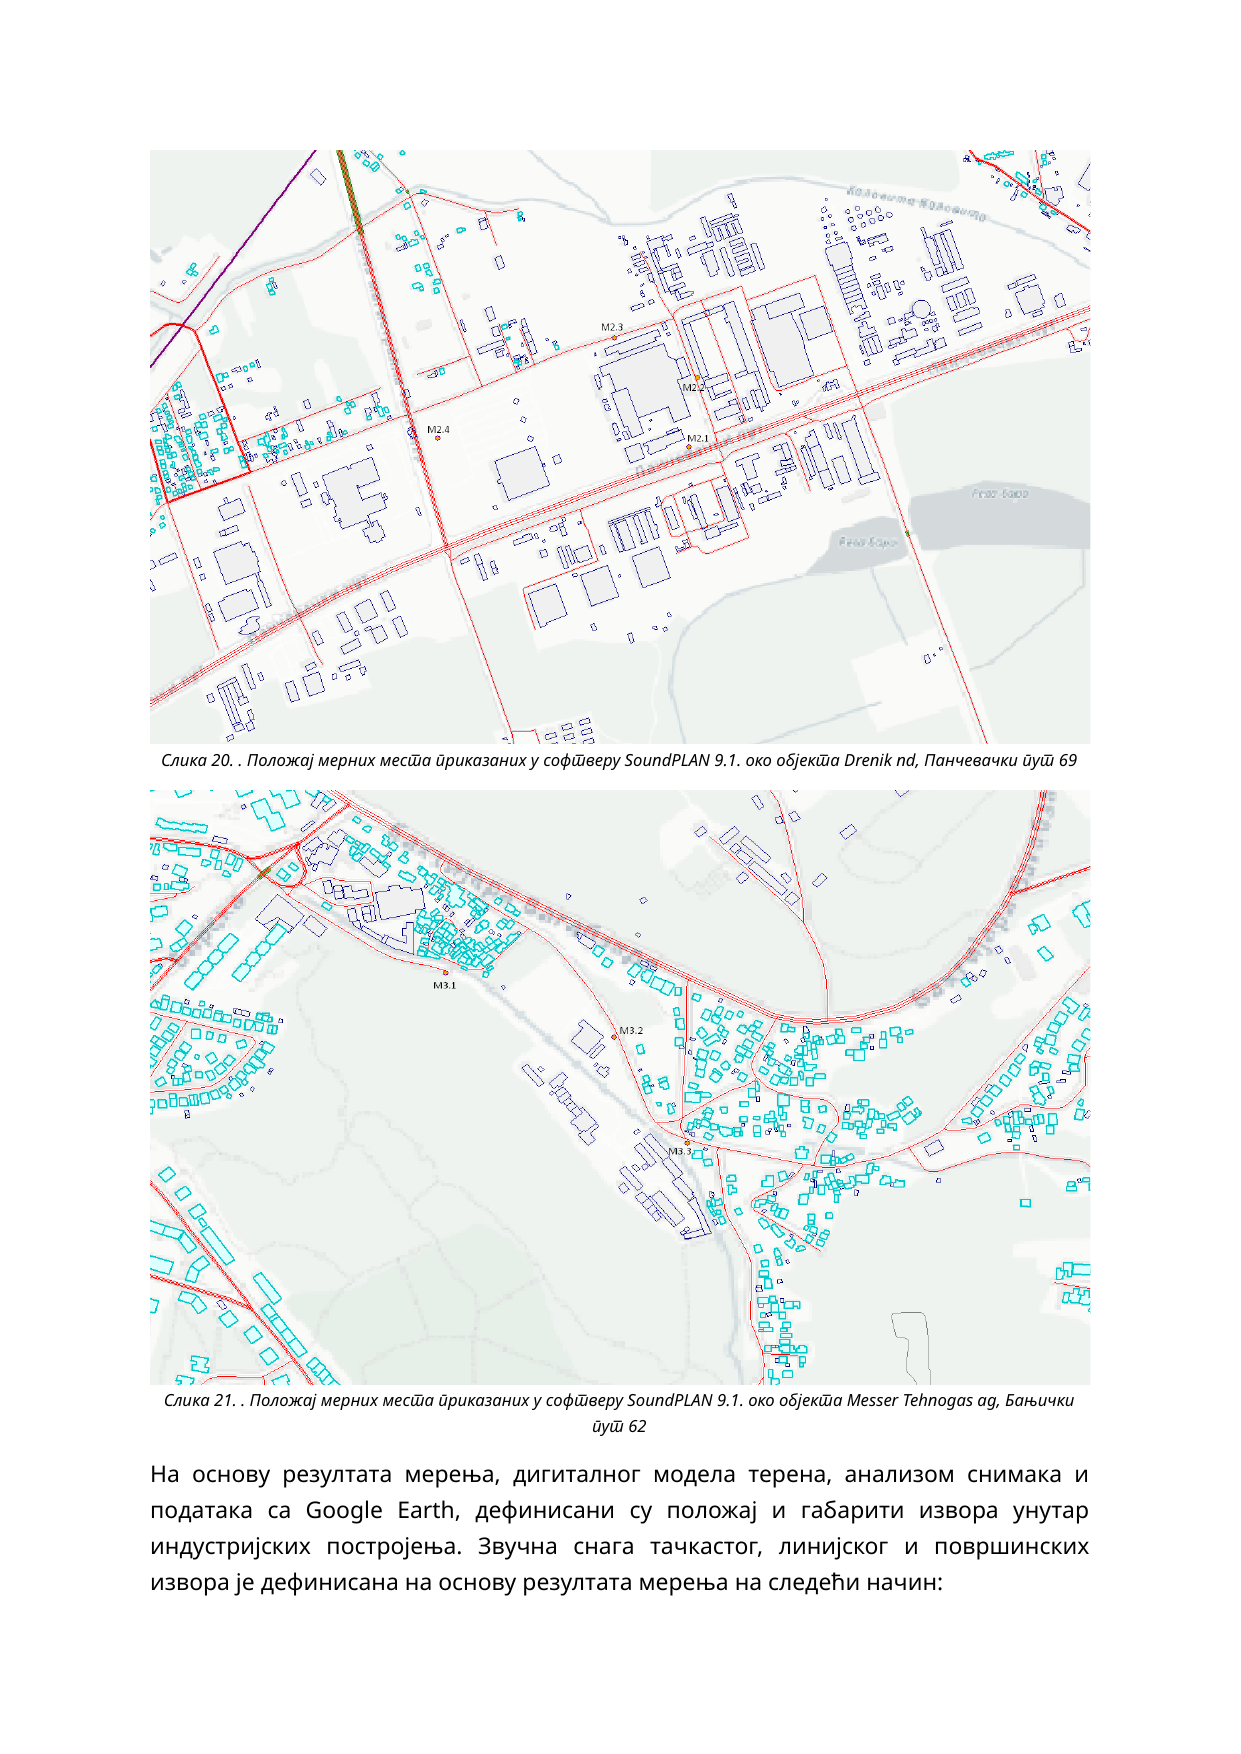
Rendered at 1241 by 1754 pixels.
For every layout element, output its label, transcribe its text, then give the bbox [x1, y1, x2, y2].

picture [150, 150, 1091, 744]
picture [150, 790, 1091, 1385]
text На основу резултата мерења, дигиталног модела терена, анализом снимака и података са Google Earth, дефинисани су положај и габарити извора унутар индустријских постројења. Звучна снага тачкастог, линијског и површинских извора је дефинисана на основу резултата мерења на следећи начин: [150, 1458, 1090, 1597]
text Слика 20. . Положај мерних места приказаних у софтверу SoundPLAN 9.1. око објекта Drenik nd, Панчевачки пут 69 [150, 748, 1090, 771]
text Слика 21. . Положај мерних места приказаних у софтверу SoundPLAN 9.1. око објекта Messer Tehnogas aд, Бањички пут 62 [150, 1389, 1090, 1438]
